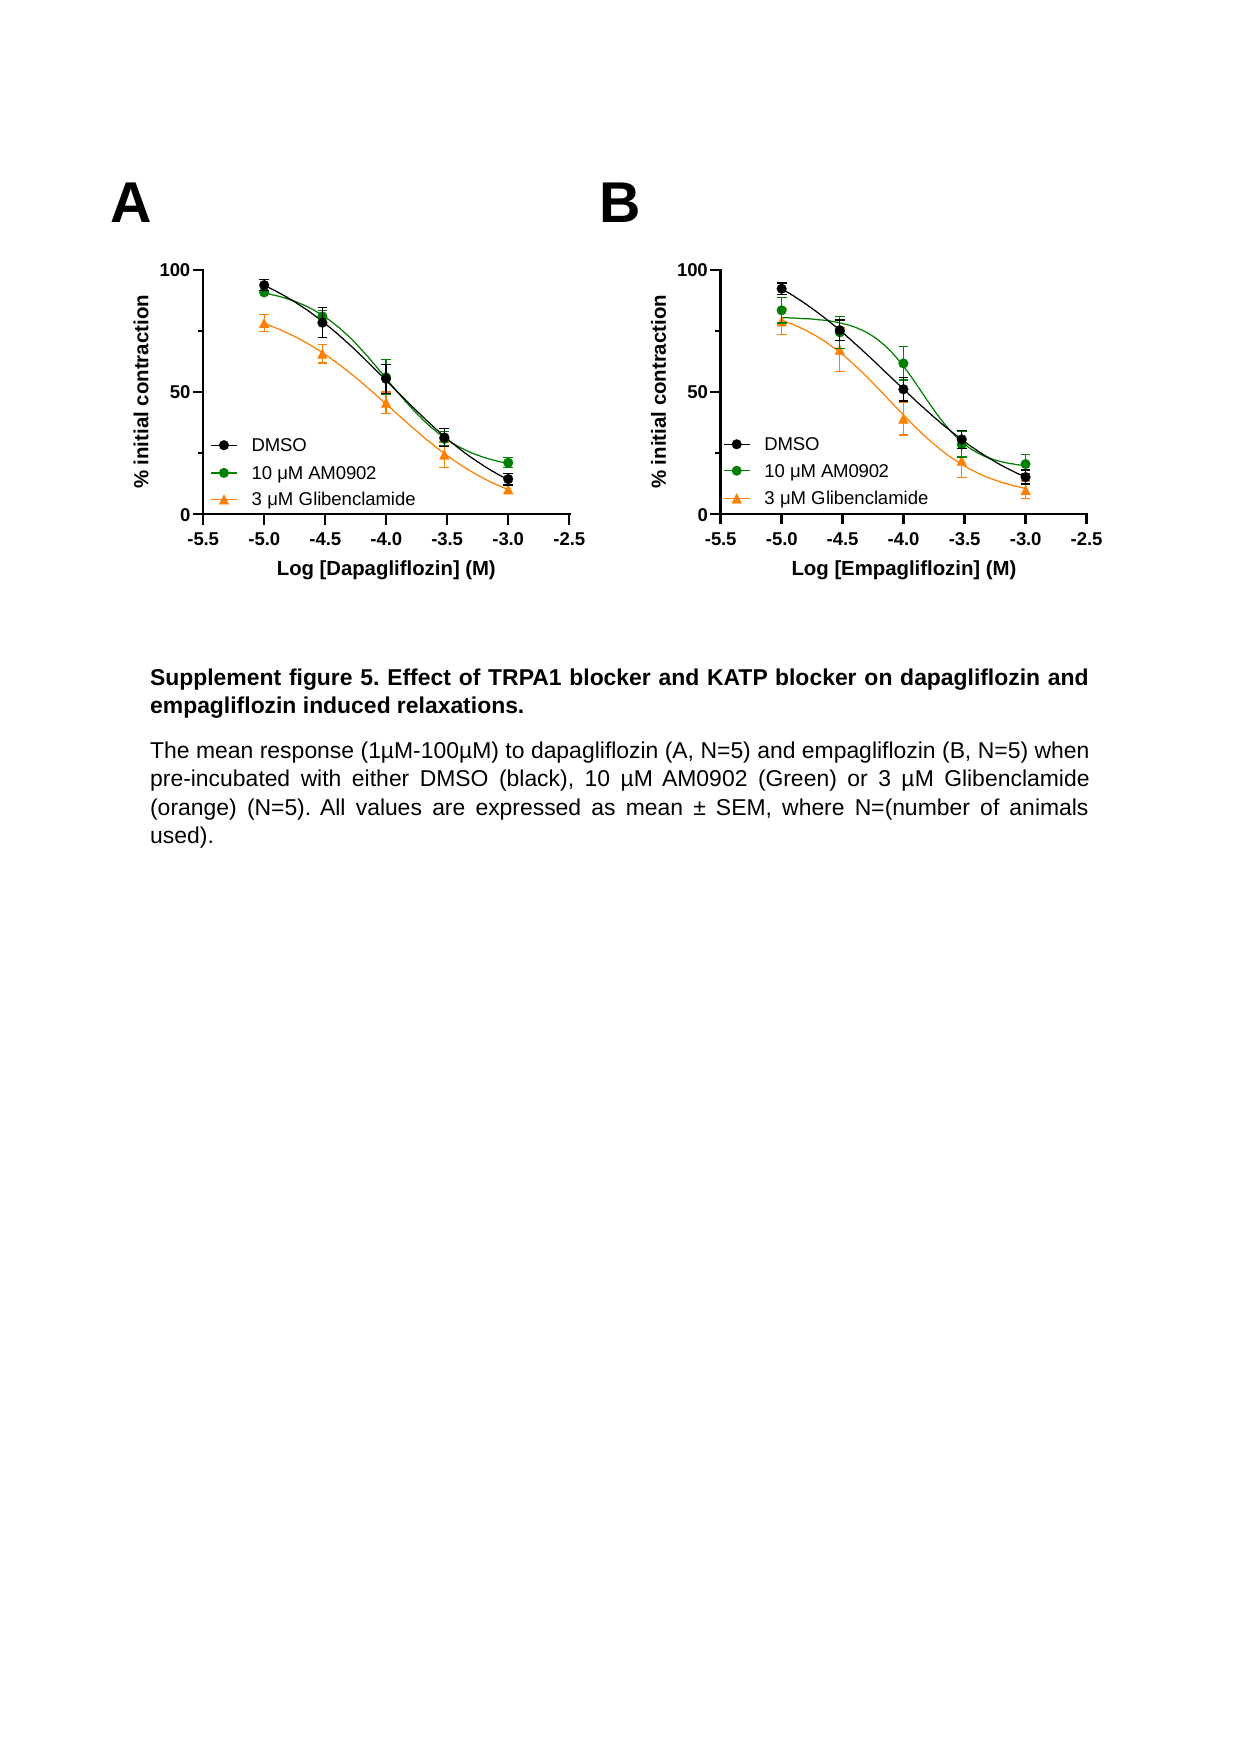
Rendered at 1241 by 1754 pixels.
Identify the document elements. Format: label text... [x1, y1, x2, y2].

text Supplement figure 5. Effect of TRPA1 blocker and KATP blocker on dapagliflozin and empagliflozin induced relaxations. [150, 663, 1090, 718]
text The mean response (1µM-100µM) to dapagliflozin (A, N=5) and empagliflozin (B, N=5) when pre-incubated with either DMSO (black), 10 µM AM0902 (Green) or 3 µM Glibenclamide (orange) (N=5). All values are expressed as mean ± SEM, where N=(number of animals used). [150, 737, 1090, 849]
